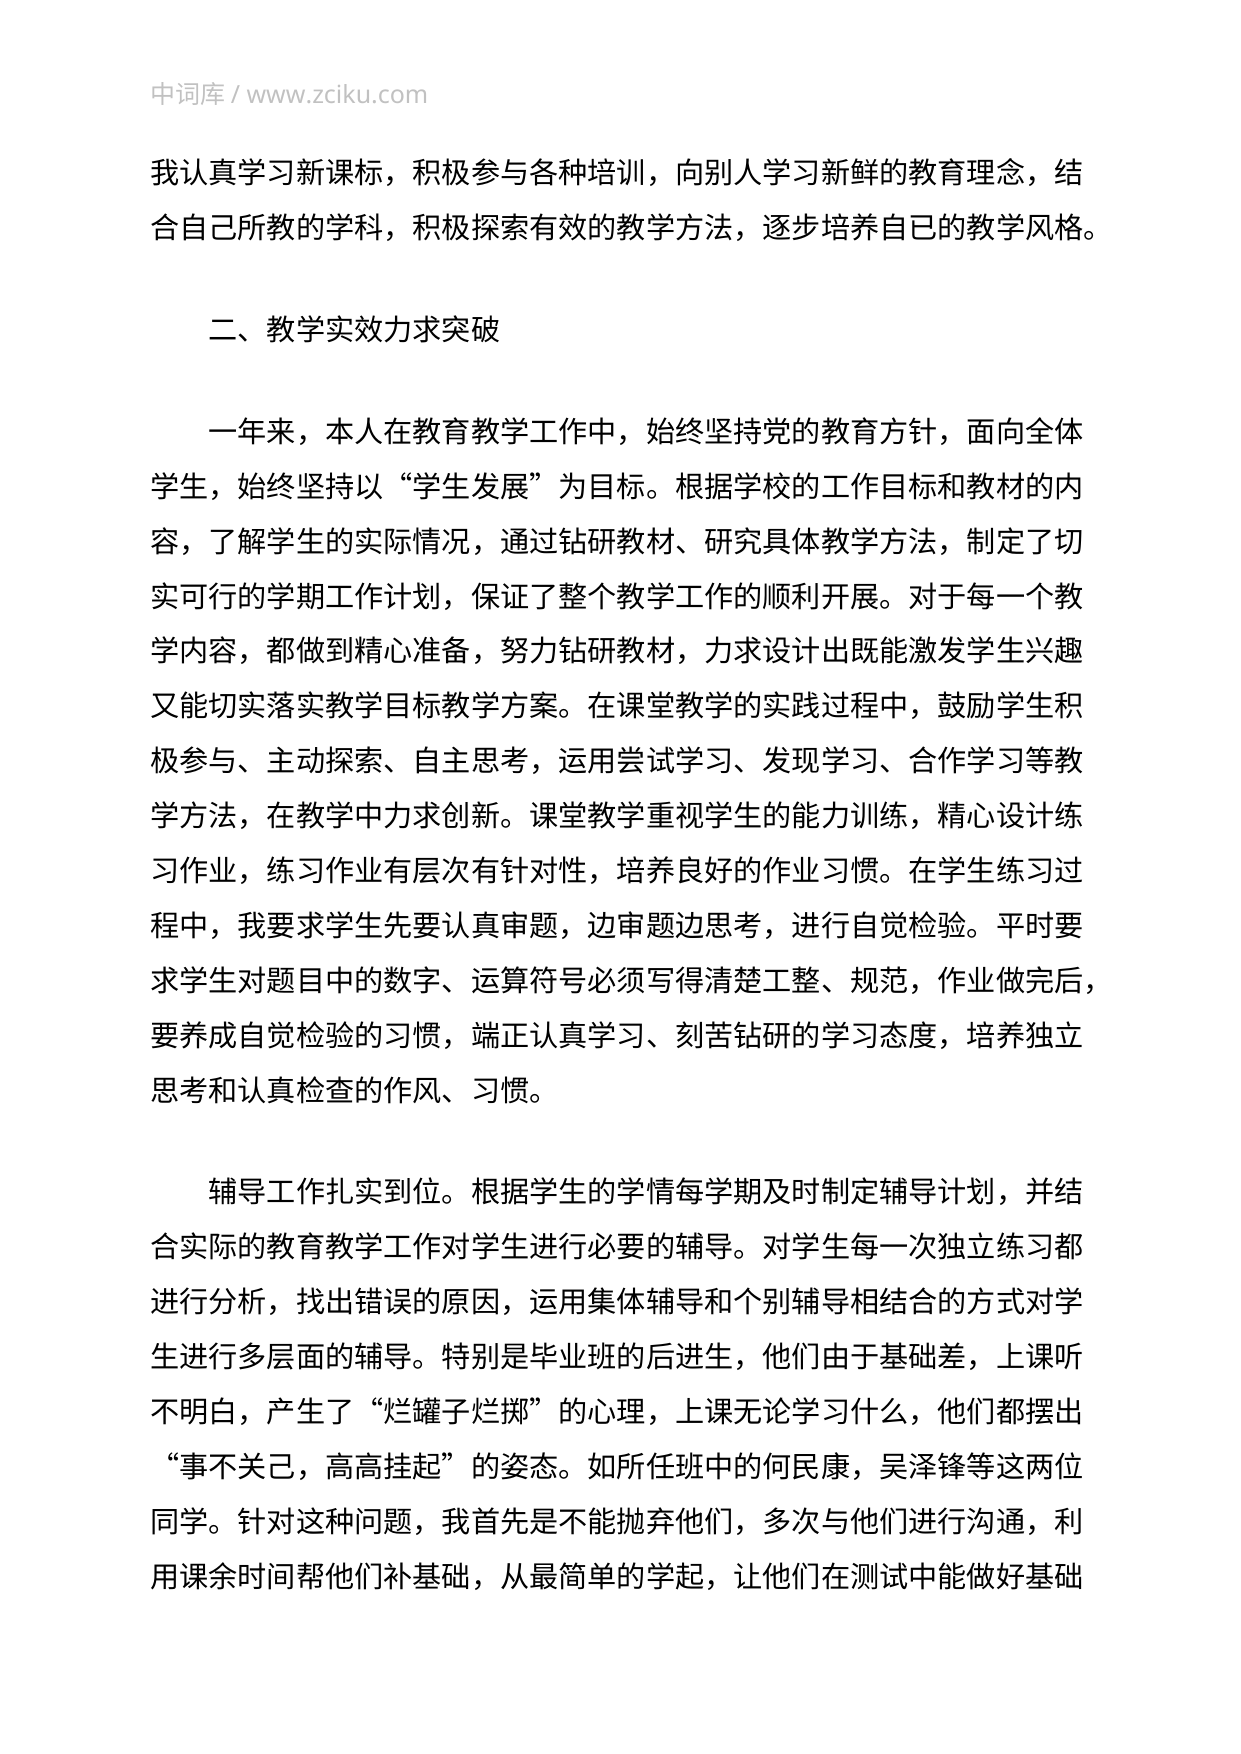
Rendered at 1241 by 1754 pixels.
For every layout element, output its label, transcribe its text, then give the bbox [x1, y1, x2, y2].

text 二、教学实效力求突破 [150, 307, 1090, 349]
text 一年来，本人在教育教学工作中，始终坚持党的教育方针，面向全体学生，始终坚持以“学生发展”为目标。根据学校的工作目标和教材的内容，了解学生的实际情况，通过钻研教材、研究具体教学方法，制定了切实可行的学期工作计划，保证了整个教学工作的顺利开展。对于每一个教学内容，都做到精心准备，努力钻研教材，力求设计出既能激发学生兴趣又能切实落实教学目标教学方案。在课堂教学的实践过程中，鼓励学生积极参与、主动探索、自主思考，运用尝试学习、发现学习、合作学习等教学方法，在教学中力求创新。课堂教学重视学生的能力训练，精心设计练习作业，练习作业有层次有针对性，培养良好的作业习惯。在学生练习过程中，我要求学生先要认真审题，边审题边思考，进行自觉检验。平时要求学生对题目中的数字、运算符号必须写得清楚工整、规范，作业做完后，要养成自觉检验的习惯，端正认真学习、刻苦钻研的学习态度，培养独立思考和认真检查的作风、习惯。 [150, 408, 1090, 1109]
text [150, 1169, 1090, 1596]
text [150, 150, 1090, 247]
